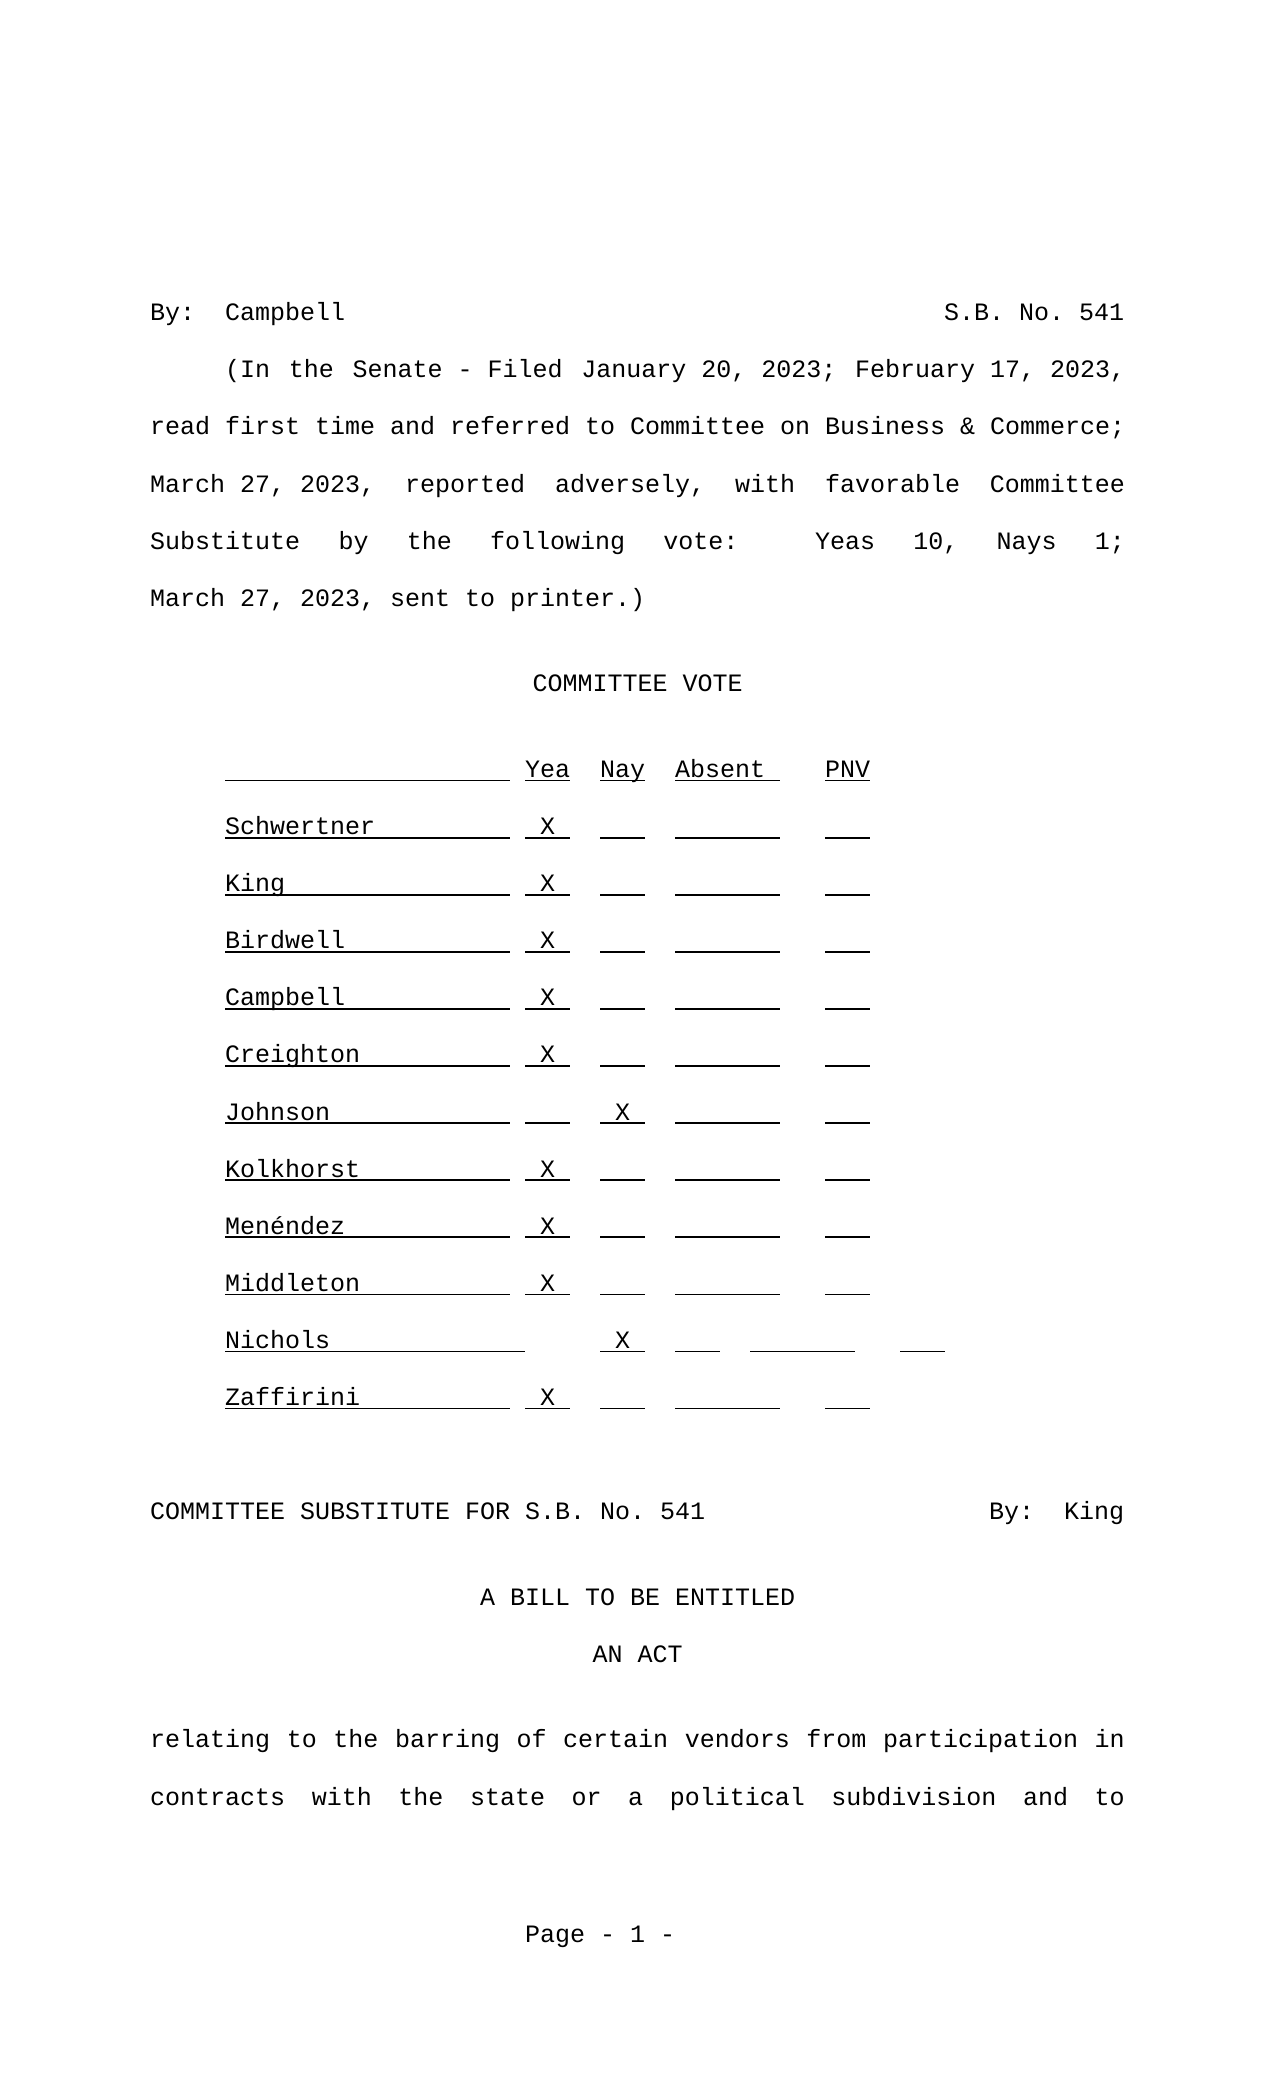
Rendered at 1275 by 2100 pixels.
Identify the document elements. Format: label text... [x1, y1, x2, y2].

text AN ACT [150, 1641, 1125, 1670]
text Kolkhorst X [150, 1156, 975, 1184]
text COMMITTEE SUBSTITUTE FOR S.B. No. 541 By: King [150, 1498, 1125, 1527]
text Birdwell X [150, 928, 975, 956]
text (In the Senate - Filed January 20, 2023; February 17, 2023, read first time and referred to Committee on Business & Commerce; March 27, 2023, reported adversely, with favorable Committee Substitute by the following vote: Yeas 10, Nays 1; March 27, 2023, sent to printer.) [150, 357, 1125, 614]
text Creighton X [150, 1042, 975, 1070]
text Yea Nay Absent PNV [150, 756, 975, 785]
text By: Campbell S.B. No. 541 [150, 300, 1125, 328]
text Schwertner X [150, 813, 975, 842]
text Middleton X [150, 1270, 975, 1299]
text Johnson X [150, 1099, 975, 1127]
text Campbell X [150, 985, 975, 1013]
text Nichols X [150, 1327, 975, 1356]
text A BILL TO BE ENTITLED [150, 1584, 1125, 1613]
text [150, 1727, 1125, 1812]
text COMMITTEE VOTE [150, 671, 1125, 699]
text Menéndez X [150, 1213, 975, 1242]
text King X [150, 871, 975, 899]
text Zaffirini X [150, 1384, 975, 1413]
